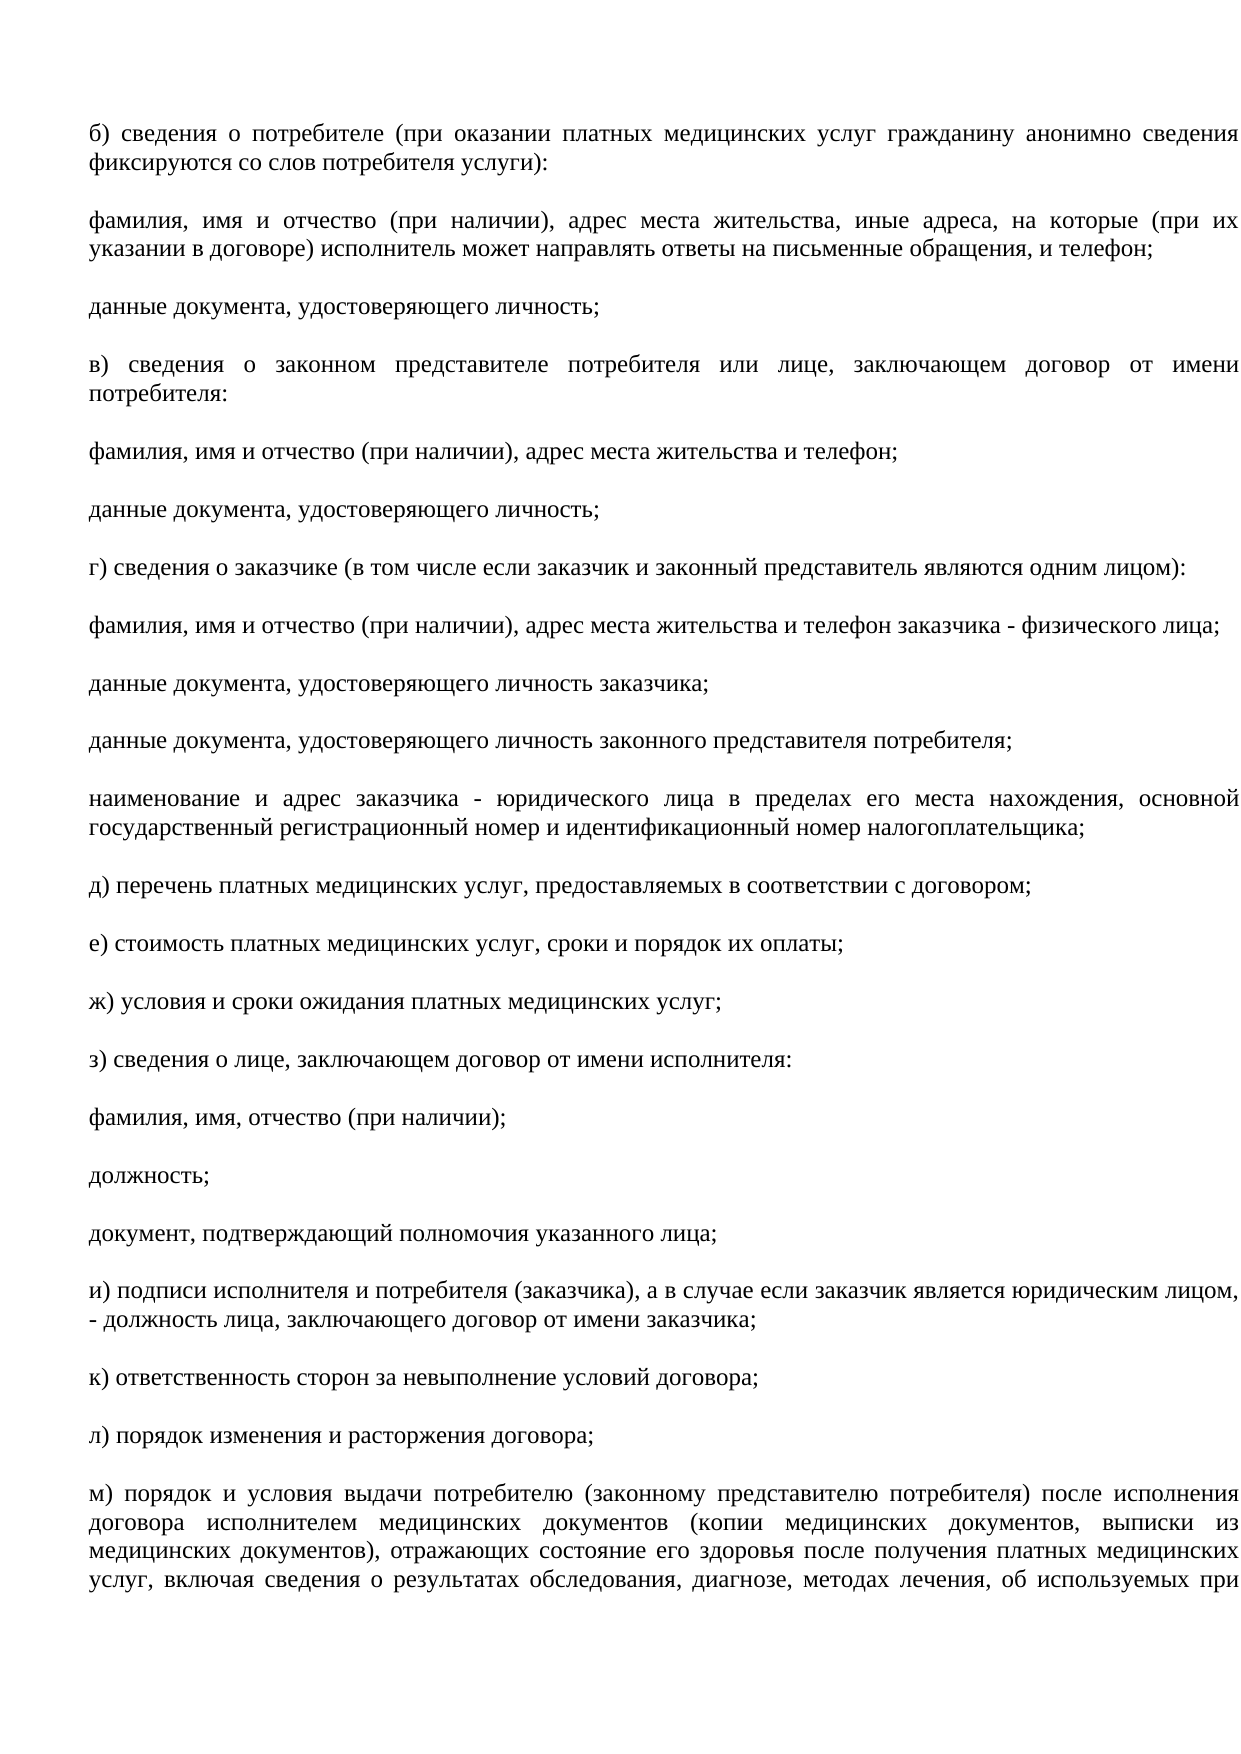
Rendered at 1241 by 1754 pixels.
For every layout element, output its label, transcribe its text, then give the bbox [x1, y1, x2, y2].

text данные документа, удостоверяющего личность заказчика; [89, 668, 1240, 696]
text в) сведения о законном представителе потребителя или лице, заключающем договор от имени потребителя: [89, 349, 1240, 407]
text б) сведения о потребителе (при оказании платных медицинских услуг гражданину анонимно сведения фиксируются со слов потребителя услуги): [89, 118, 1240, 176]
text данные документа, удостоверяющего личность; [89, 291, 1240, 320]
text фамилия, имя и отчество (при наличии), адрес места жительства и телефон; [89, 436, 1240, 465]
text л) порядок изменения и расторжения договора; [89, 1420, 1240, 1449]
text фамилия, имя и отчество (при наличии), адрес места жительства и телефон заказчика - физического лица; [89, 610, 1240, 638]
text д) перечень платных медицинских услуг, предоставляемых в соответствии с договором; [89, 870, 1240, 899]
text к) ответственность сторон за невыполнение условий договора; [89, 1362, 1240, 1391]
text фамилия, имя и отчество (при наличии), адрес места жительства, иные адреса, на которые (при их указании в договоре) исполнитель может направлять ответы на письменные обращения, и телефон; [89, 205, 1240, 262]
text г) сведения о заказчике (в том числе если заказчик и законный представитель являются одним лицом): [89, 552, 1240, 581]
text данные документа, удостоверяющего личность законного представителя потребителя; [89, 726, 1240, 754]
text наименование и адрес заказчика - юридического лица в пределах его места нахождения, основной государственный регистрационный номер и идентификационный номер налогоплательщика; [89, 783, 1240, 841]
text ж) условия и сроки ожидания платных медицинских услуг; [89, 986, 1240, 1015]
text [89, 1478, 1240, 1593]
text з) сведения о лице, заключающем договор от имени исполнителя: [89, 1044, 1240, 1073]
text данные документа, удостоверяющего личность; [89, 494, 1240, 523]
text документ, подтверждающий полномочия указанного лица; [89, 1218, 1240, 1246]
text фамилия, имя, отчество (при наличии); [89, 1102, 1240, 1131]
text и) подписи исполнителя и потребителя (заказчика), а в случае если заказчик является юридическим лицом, - должность лица, заключающего договор от имени заказчика; [89, 1276, 1240, 1333]
text должность; [89, 1160, 1240, 1188]
text е) стоимость платных медицинских услуг, сроки и порядок их оплаты; [89, 928, 1240, 957]
